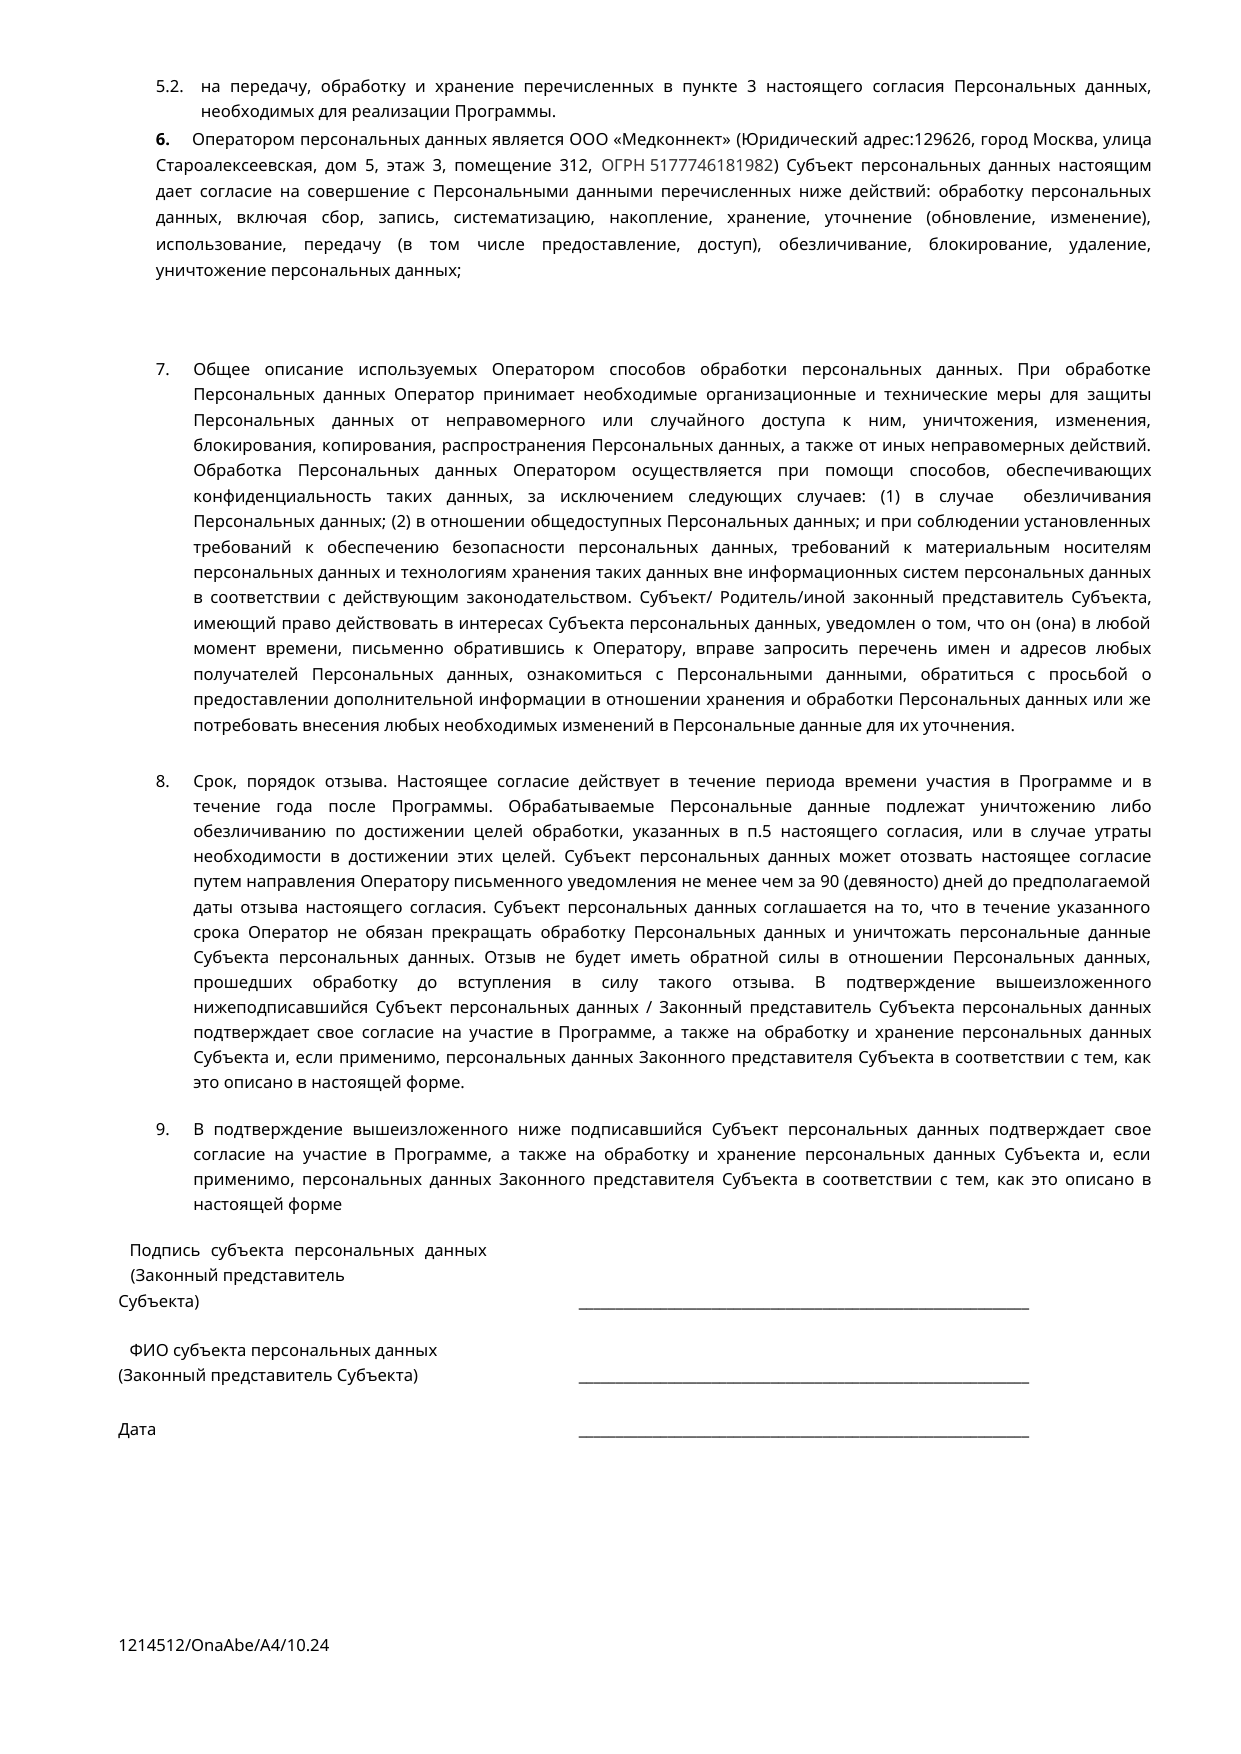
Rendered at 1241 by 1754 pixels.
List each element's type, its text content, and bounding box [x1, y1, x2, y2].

text Подпись субъекта персональных данных (Законный представитель [129, 1239, 487, 1287]
list Срок, порядок отзыва. Настоящее согласие действует в течение периода времени участия в Программе и в течение года после Программы. Обрабатываемые Персональные данные подлежат уничтожению либо обезличиванию по достижении целей обработки, указанных в п.5 настоящего согласия, или в случае утраты необходимости в достижении этих целей. Субъект персональных данных может отозвать настоящее согласие путем направления Оператору письменного уведомления не менее чем за 90 (девяносто) дней до предполагаемой даты отзыва настоящего согласия. Субъект персональных данных соглашается на то, что в течение указанного срока Оператор не обязан прекращать обработку Персональных данных и уничтожать персональные данные Субъекта персональных данных. Отзыв не будет иметь обратной силы в отношении Персональных данных, прошедших обработку до вступления в силу такого отзыва. В подтверждение вышеизложенного нижеподписавшийся Субъект персональных данных / Законный представитель Субъекта персональных данных подтверждает свое согласие на участие в Программе, а также на обработку и хранение персональных данных Субъекта и, если применимо, персональных данных Законного представителя Субъекта в соответствии с тем, как это описано в настоящей форме. [156, 770, 1152, 1094]
list Общее описание используемых Оператором способов обработки персональных данных. При обработке Персональных данных Оператор принимает необходимые организационные и технические меры для защиты Персональных данных от неправомерного или случайного доступа к ним, уничтожения, изменения, блокирования, копирования, распространения Персональных данных, а также от иных неправомерных действий. Обработка Персональных данных Оператором осуществляется при помощи способов, обеспечивающих конфиденциальность таких данных, за исключением следующих случаев: (1) в случае обезличивания Персональных данных; (2) в отношении общедоступных Персональных данных; и при соблюдении установленных требований к обеспечению безопасности персональных данных, требований к материальным носителям персональных данных и технологиям хранения таких данных вне информационных систем персональных данных в соответствии с действующим законодательством. Субъект/ Родитель/иной законный представитель Субъекта, имеющий право действовать в интересах Субъекта персональных данных, уведомлен о том, что он (она) в любой момент времени, письменно обратившись к Оператору, вправе запросить перечень имен и адресов любых получателей Персональных данных, ознакомиться с Персональными данными, обратиться с просьбой о предоставлении дополнительной информации в отношении хранения и обработки Персональных данных или же потребовать внесения любых необходимых изменений в Персональные данные для их уточнения. [156, 357, 1152, 736]
text Дата _____________________________________________________________ [118, 1417, 1152, 1440]
list Оператором персональных данных является ООО «Медконнект» (Юридический адрес:129626, город Москва, улица Староалексеевская, дом 5, этаж 3, помещение 312, ОГРН 5177746181982) Субъект персональных данных настоящим дает согласие на совершение с Персональными данными перечисленных ниже действий: обработку персональных данных, включая сбор, запись, систематизацию, накопление, хранение, уточнение (обновление, изменение), использование, передачу (в том числе предоставление, доступ), обезличивание, блокирование, удаление, уничтожение персональных данных; [156, 128, 1152, 281]
text ФИО субъекта персональных данных [129, 1338, 1152, 1361]
text Субъекта) _____________________________________________________________ [118, 1289, 1152, 1312]
list В подтверждение вышеизложенного ниже подписавшийся Субъект персональных данных подтверждает свое согласие на участие в Программе, а также на обработку и хранение персональных данных Субъекта и, если применимо, персональных данных Законного представителя Субъекта в соответствии с тем, как это описано в настоящей форме [156, 1117, 1152, 1215]
text (Законный представитель Субъекта) _____________________________________________________________ [118, 1364, 1152, 1386]
list на передачу, обработку и хранение перечисленных в пункте 3 настоящего согласия Персональных данных, необходимых для реализации Программы. [156, 75, 1152, 122]
